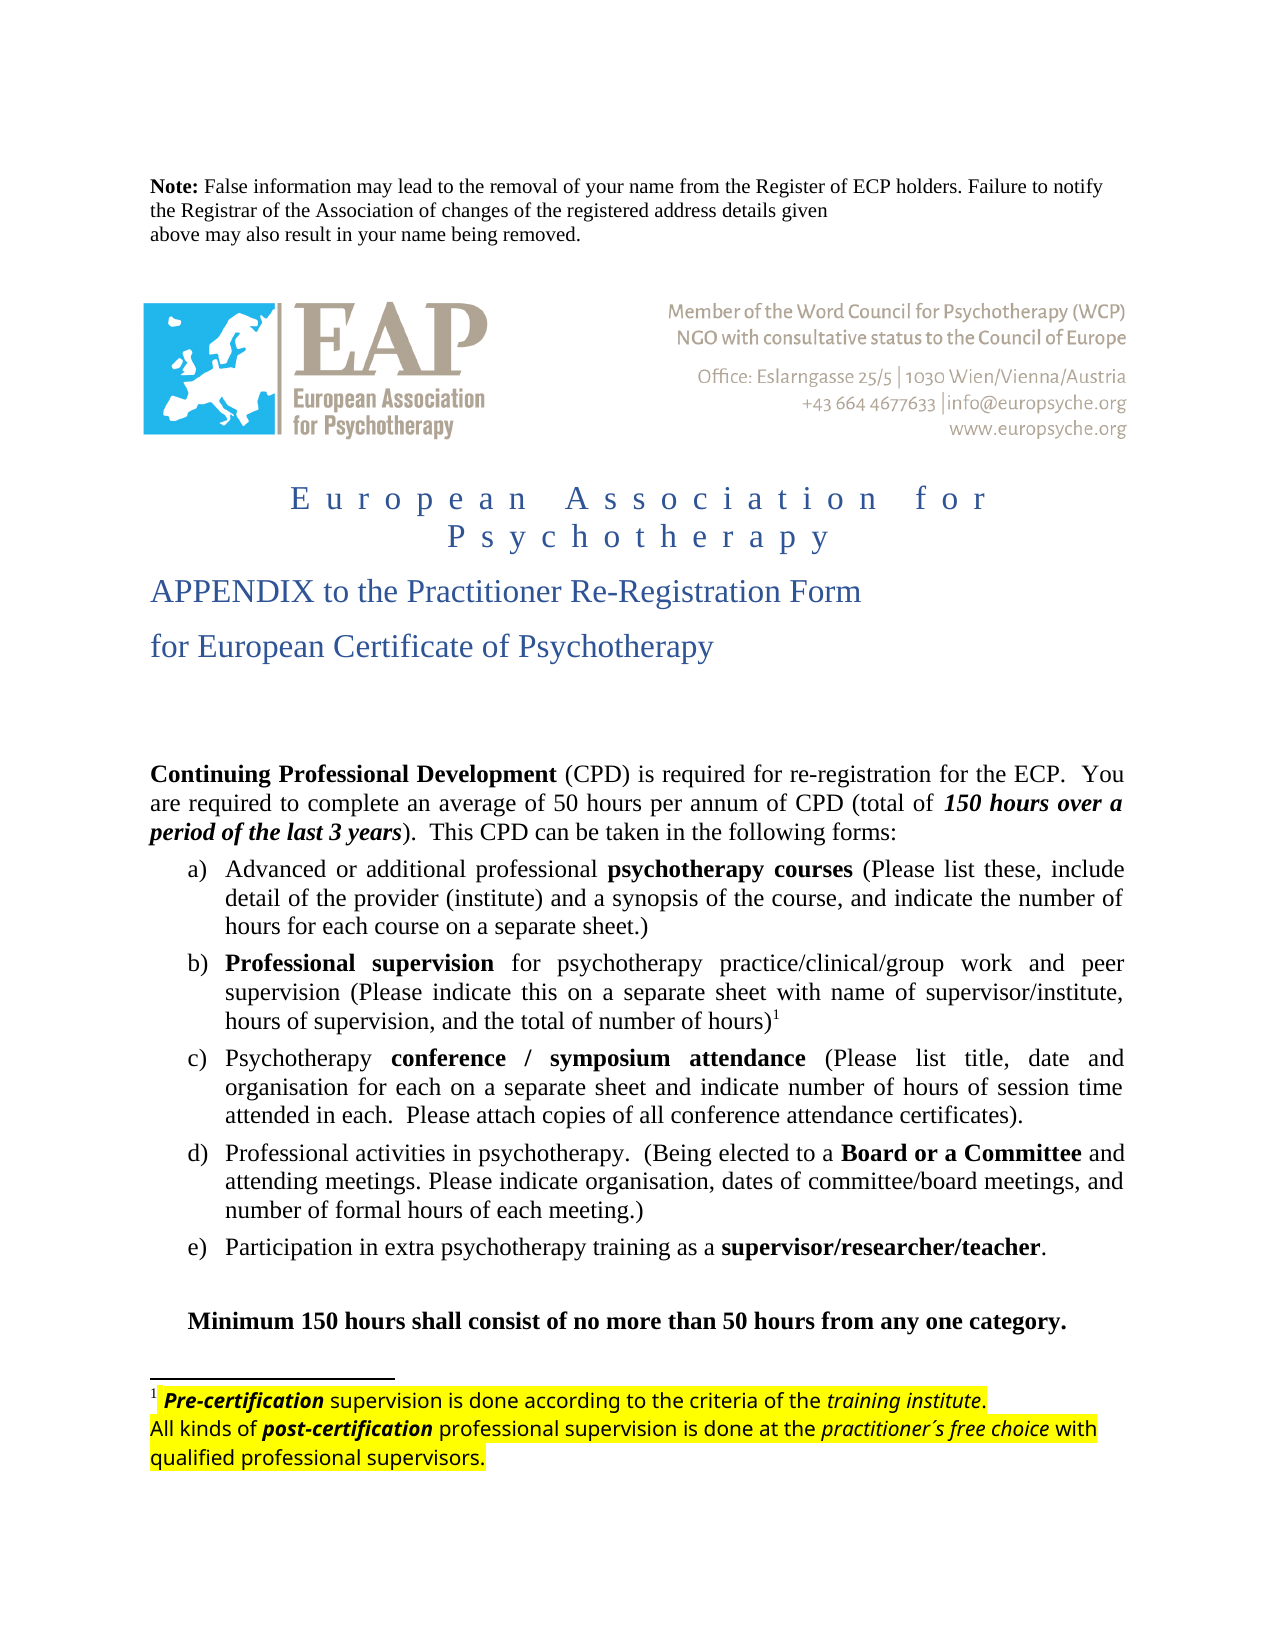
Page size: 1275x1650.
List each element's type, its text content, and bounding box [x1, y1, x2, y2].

list Professional supervision for psychotherapy practice/clinical/group work and peer supervision (Please indicate this on a separate sheet with name of supervisor/institute, hours of supervision, and the total of number of hours) [187, 948, 1125, 1035]
text Minimum 150 hours shall consist of no more than 50 hours from any one category. [187, 1306, 1125, 1335]
text above may also result in your name being removed. [150, 222, 1125, 246]
subtitle for European Certificate of Psychotherapy [150, 626, 1125, 665]
list Psychotherapy conference / symposium attendance (Please list title, date and organisation for each on a separate sheet and indicate number of hours of session time attended in each. Please attach copies of all conference attendance certificates). [187, 1043, 1125, 1129]
text Note: False information may lead to the removal of your name from the Register of ECP holders. Failure to notify the Registrar of the Association of changes of the registered address details given [150, 174, 1125, 222]
subtitle APPENDIX to the Practitioner Re-Registration Form [150, 571, 1125, 610]
text Continuing Professional Development (CPD) is required for re-registration for the ECP. You are required to complete an average of 50 hours per annum of CPD (total of 150 hours over a period of the last 3 years). This CPD can be taken in the following forms: [150, 759, 1125, 846]
list Participation in extra psychotherapy training as a supervisor/researcher/teacher. [187, 1232, 1125, 1261]
list Advanced or additional professional psychotherapy courses (Please list these, include detail of the provider (institute) and a synopsis of the course, and indicate the number of hours for each course on a separate sheet.) [187, 854, 1125, 940]
list Professional activities in psychotherapy. (Being elected to a Board or a Committee and attending meetings. Please indicate organisation, dates of committee/board meetings, and number of formal hours of each meeting.) [187, 1138, 1125, 1224]
picture [91, 246, 1178, 441]
subtitle European Association for Psychotherapy [150, 478, 1125, 555]
